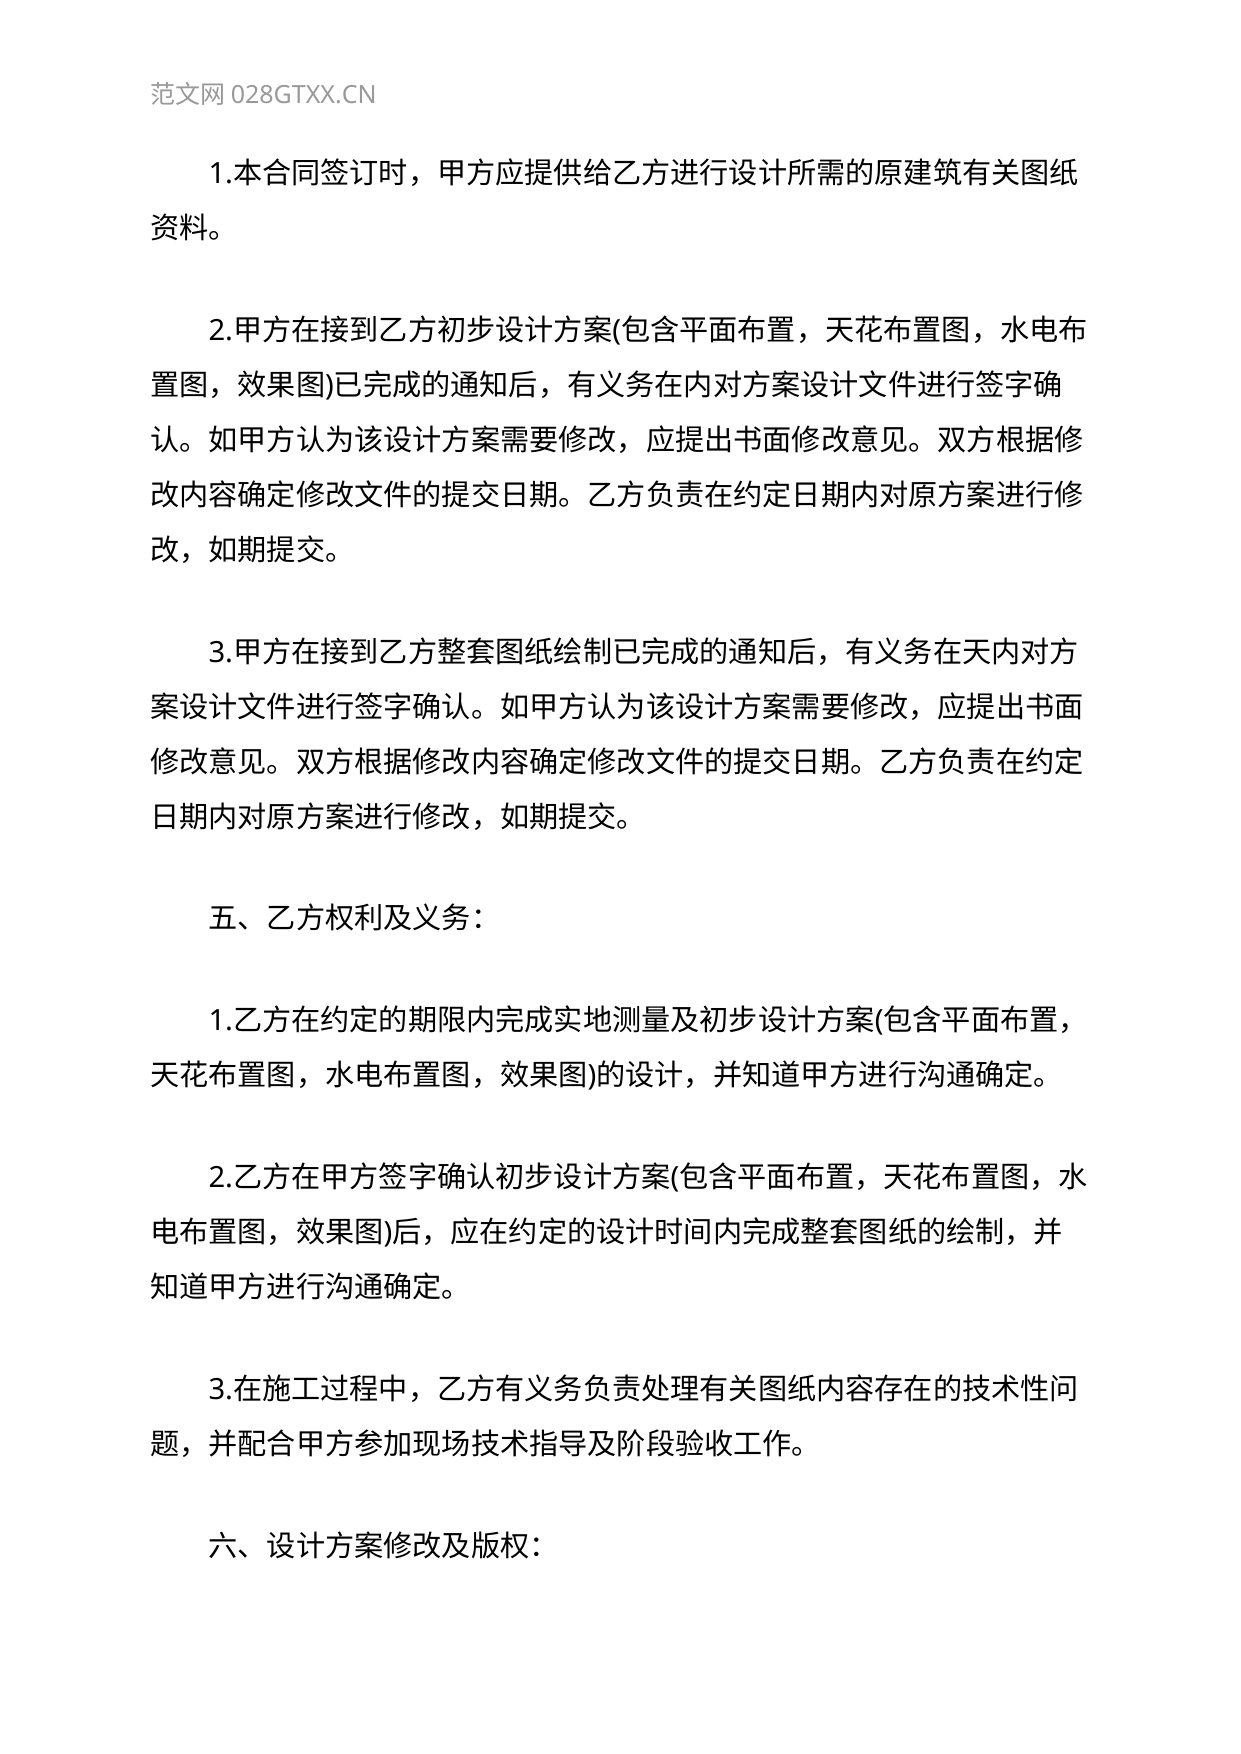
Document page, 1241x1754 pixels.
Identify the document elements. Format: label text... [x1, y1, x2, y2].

text 六、设计方案修改及版权： [150, 1522, 1090, 1564]
text 2.甲方在接到乙方初步设计方案(包含平面布置，天花布置图，水电布置图，效果图)已完成的通知后，有义务在内对方案设计文件进行签字确认。如甲方认为该设计方案需要修改，应提出书面修改意见。双方根据修改内容确定修改文件的提交日期。乙方负责在约定日期内对原方案进行修改，如期提交。 [150, 307, 1090, 569]
text 2.乙方在甲方签字确认初步设计方案(包含平面布置，天花布置图，水电布置图，效果图)后，应在约定的设计时间内完成整套图纸的绘制，并知道甲方进行沟通确定。 [150, 1154, 1090, 1306]
text 3.在施工过程中，乙方有义务负责处理有关图纸内容存在的技术性问题，并配合甲方参加现场技术指导及阶段验收工作。 [150, 1365, 1090, 1463]
text 1.本合同签订时，甲方应提供给乙方进行设计所需的原建筑有关图纸资料。 [150, 150, 1090, 247]
text 五、乙方权利及义务： [150, 895, 1090, 937]
text 3.甲方在接到乙方整套图纸绘制已完成的通知后，有义务在天内对方案设计文件进行签字确认。如甲方认为该设计方案需要修改，应提出书面修改意见。双方根据修改内容确定修改文件的提交日期。乙方负责在约定日期内对原方案进行修改，如期提交。 [150, 628, 1090, 835]
text 1.乙方在约定的期限内完成实地测量及初步设计方案(包含平面布置，天花布置图，水电布置图，效果图)的设计，并知道甲方进行沟通确定。 [150, 997, 1090, 1094]
